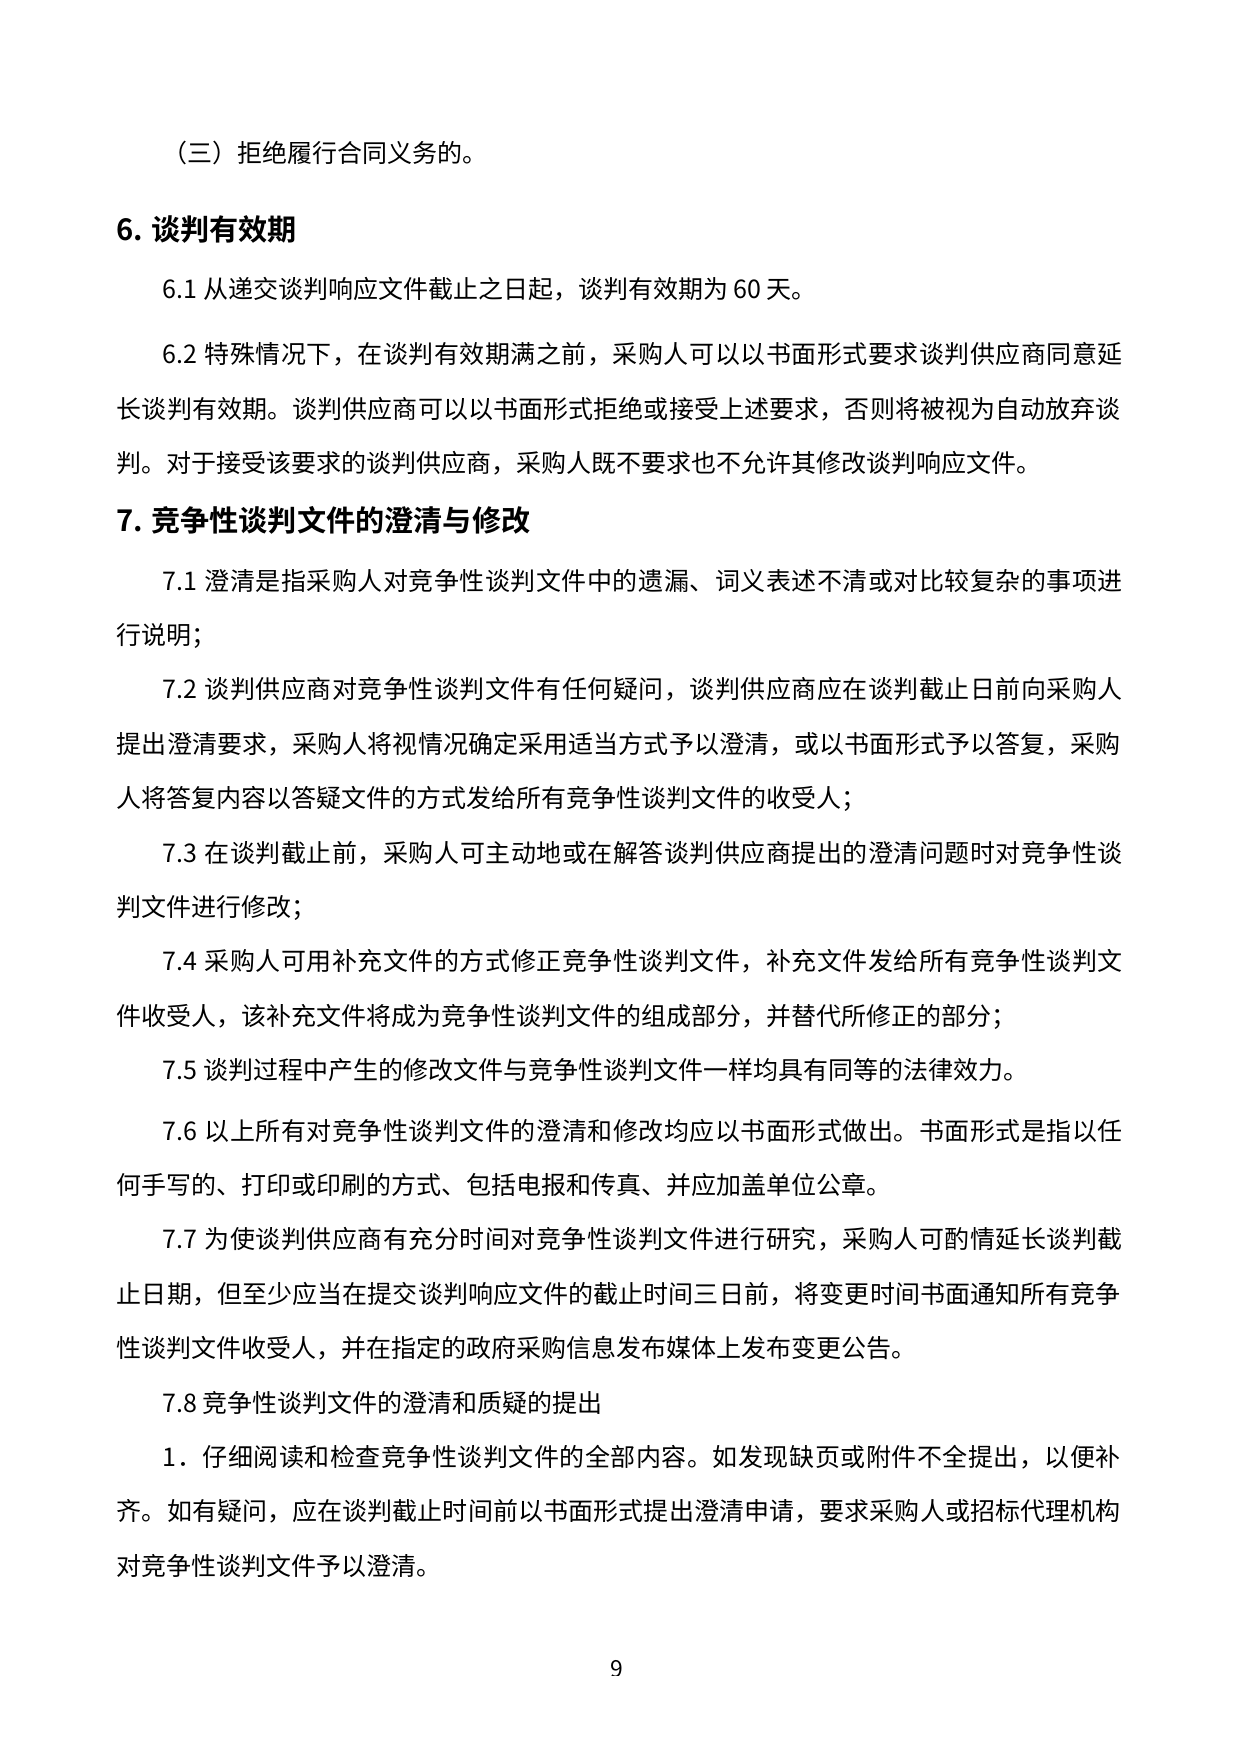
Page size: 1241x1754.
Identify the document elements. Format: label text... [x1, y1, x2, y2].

text 1．仔细阅读和检查竞争性谈判文件的全部内容。如发现缺页或附件不全提出，以便补齐。如有疑问，应在谈判截止时间前以书面形式提出澄清申请，要求采购人或招标代理机构对竞争性谈判文件予以澄清。 [117, 1437, 1123, 1582]
text 7.3 在谈判截止前，采购人可主动地或在解答谈判供应商提出的澄清问题时对竞争性谈判文件进行修改； [117, 833, 1123, 924]
text 7.5 谈判过程中产生的修改文件与竞争性谈判文件一样均具有同等的法律效力。 [117, 1051, 1123, 1087]
text 7.4 采购人可用补充文件的方式修正竞争性谈判文件，补充文件发给所有竞争性谈判文件收受人，该补充文件将成为竞争性谈判文件的组成部分，并替代所修正的部分； [117, 942, 1123, 1032]
subtitle 6. 谈判有效期 [117, 206, 1123, 249]
text 6.1 从递交谈判响应文件截止之日起，谈判有效期为60天。 [117, 270, 1123, 306]
text 6.2 特殊情况下，在谈判有效期满之前，采购人可以以书面形式要求谈判供应商同意延长谈判有效期。谈判供应商可以以书面形式拒绝或接受上述要求，否则将被视为自动放弃谈判。对于接受该要求的谈判供应商，采购人既不要求也不允许其修改谈判响应文件。 [117, 335, 1123, 480]
text 7.2 谈判供应商对竞争性谈判文件有任何疑问，谈判供应商应在谈判截止日前向采购人提出澄清要求，采购人将视情况确定采用适当方式予以澄清，或以书面形式予以答复，采购人将答复内容以答疑文件的方式发给所有竞争性谈判文件的收受人； [117, 670, 1123, 815]
text 7.8 竞争性谈判文件的澄清和质疑的提出 [117, 1383, 1123, 1419]
text （三）拒绝履行合同义务的。 [117, 133, 1123, 169]
text 7.7 为使谈判供应商有充分时间对竞争性谈判文件进行研究，采购人可酌情延长谈判截止日期，但至少应当在提交谈判响应文件的截止时间三日前，将变更时间书面通知所有竞争性谈判文件收受人，并在指定的政府采购信息发布媒体上发布变更公告。 [117, 1220, 1123, 1365]
subtitle 7. 竞争性谈判文件的澄清与修改 [117, 498, 1123, 540]
text 7.6 以上所有对竞争性谈判文件的澄清和修改均应以书面形式做出。书面形式是指以任何手写的、打印或印刷的方式、包括电报和传真、并应加盖单位公章。 [117, 1111, 1123, 1202]
text 7.1 澄清是指采购人对竞争性谈判文件中的遗漏、词义表述不清或对比较复杂的事项进行说明； [117, 561, 1123, 652]
